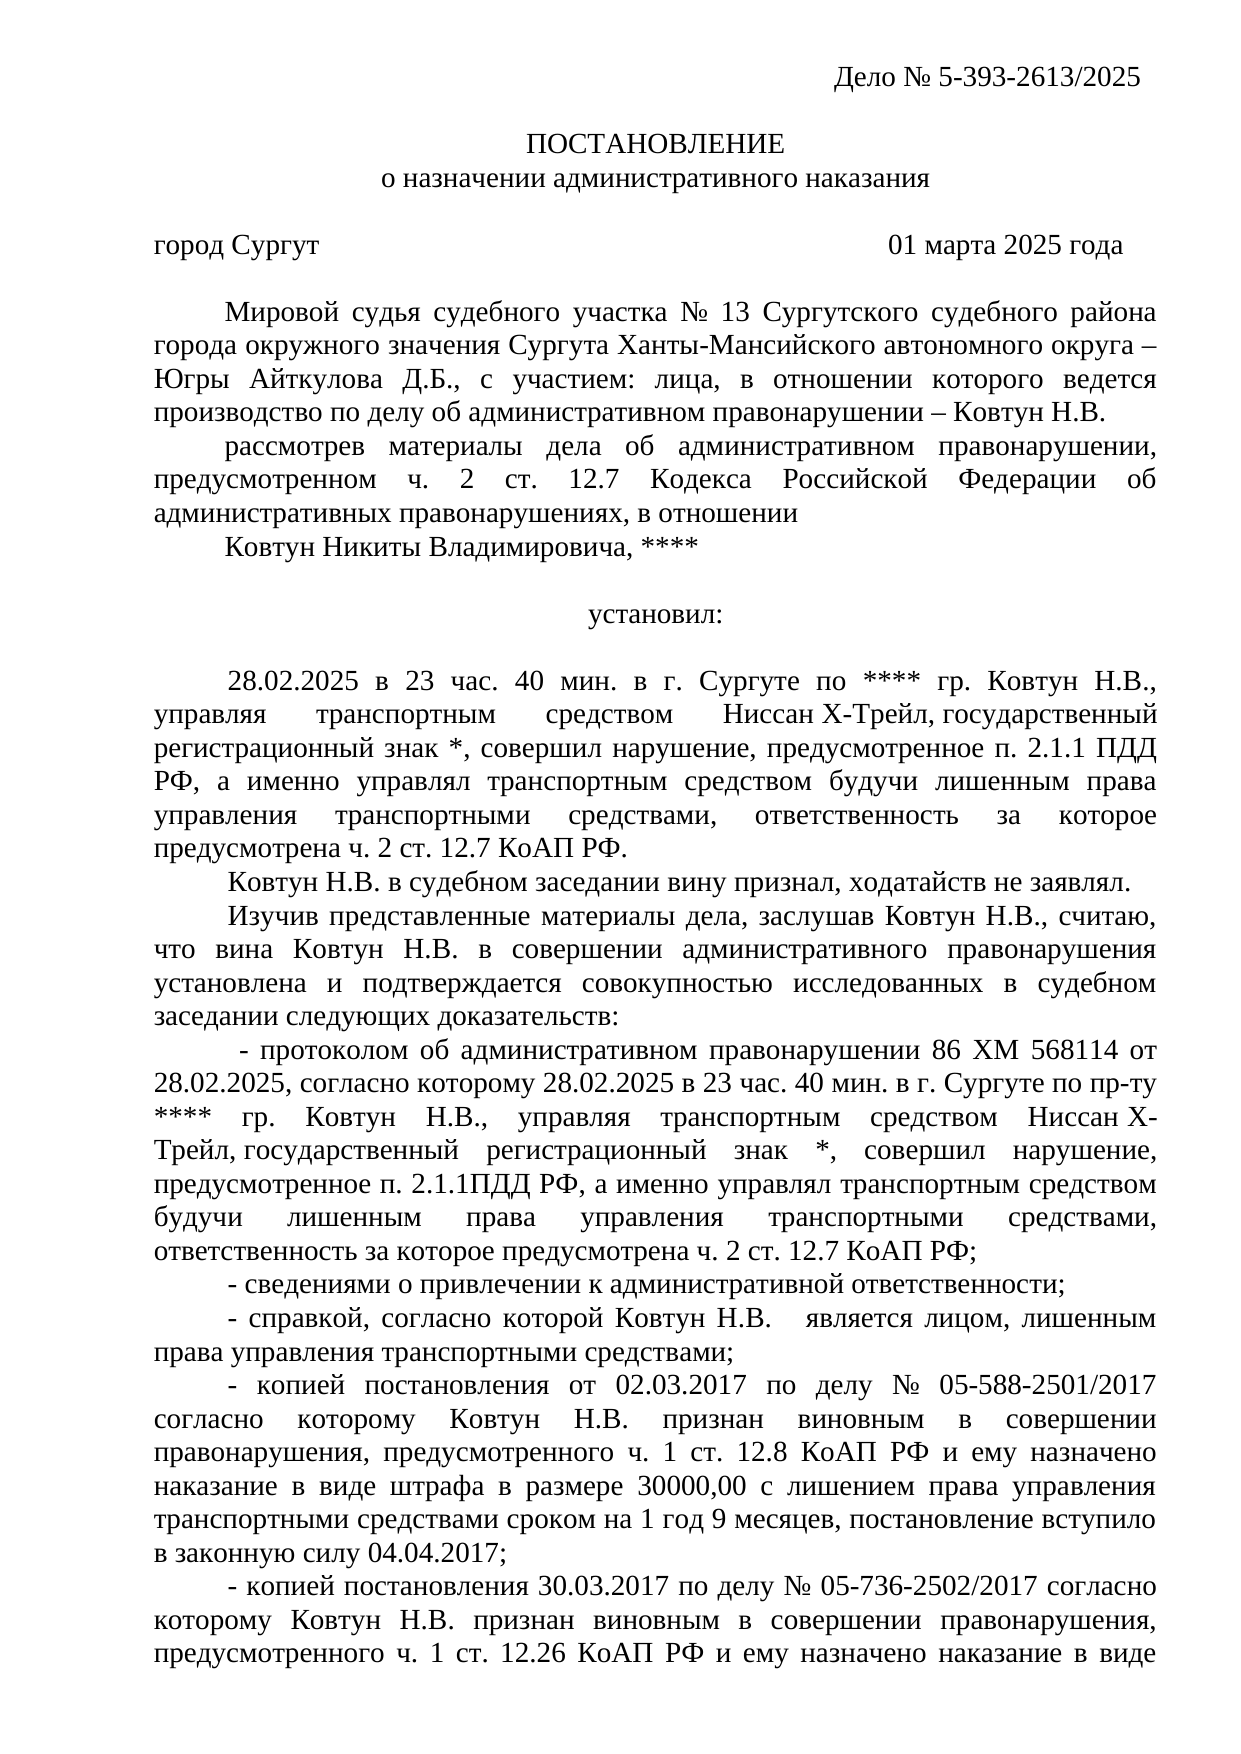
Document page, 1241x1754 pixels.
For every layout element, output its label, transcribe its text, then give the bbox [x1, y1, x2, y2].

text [153, 1568, 1157, 1669]
text Мировой судья судебного участка № 13 Сургутского судебного района города окружного значения Сургута Ханты-Мансийского автономного округа – Югры Айткулова Д.Б., с участием: лица, в отношении которого ведется производство по делу об административном правонарушении – Ковтун Н.В. [153, 294, 1157, 428]
text 28.02.2025 в 23 час. 40 мин. в г. Сургуте по **** гр. Ковтун Н.В., управляя транспортным средством Ниссан Х-Трейл, государственный регистрационный знак *, совершил нарушение, предусмотренное п. 2.1.1 ПДД РФ, а именно управлял транспортным средством будучи лишенным права управления транспортными средствами, ответственность за которое предусмотрена ч. 2 ст. 12.7 КоАП РФ. [153, 663, 1157, 864]
text - копией постановления от 02.03.2017 по делу № 05-588-2501/2017 согласно которому Ковтун Н.В. признан виновным в совершении правонарушения, предусмотренного ч. 1 ст. 12.8 КоАП РФ и ему назначено наказание в виде штрафа в размере 30000,00 с лишением права управления транспортными средствами сроком на 1 год 9 месяцев, постановление вступило в законную силу 04.04.2017; [153, 1367, 1157, 1568]
text - сведениями о привлечении к административной ответственности; [153, 1267, 1157, 1300]
text Ковтун Н.В. в судебном заседании вину признал, ходатайств не заявлял. [153, 864, 1157, 898]
text установил: [153, 596, 1157, 629]
text ПОСТАНОВЛЕНИЕ [153, 126, 1157, 160]
text Ковтун Никиты Владимировича, **** [153, 529, 1157, 562]
text - справкой, согласно которой Ковтун Н.В. является лицом, лишенным права управления транспортными средствами; [153, 1300, 1157, 1367]
text Дело № 5-393-2613/2025 [153, 59, 1157, 93]
text о назначении административного наказания [153, 160, 1157, 193]
text рассмотрев материалы дела об административном правонарушении, предусмотренном ч. 2 ст. 12.7 Кодекса Российской Федерации об административных правонарушениях, в отношении [153, 428, 1157, 529]
text город Сургут 01 марта 2025 года [153, 227, 1157, 260]
text - протоколом об административном правонарушении 86 ХМ 568114 от 28.02.2025, согласно которому 28.02.2025 в 23 час. 40 мин. в г. Сургуте по пр-ту **** гр. Ковтун Н.В., управляя транспортным средством Ниссан Х-Трейл, государственный регистрационный знак *, совершил нарушение, предусмотренное п. 2.1.1ПДД РФ, а именно управлял транспортным средством будучи лишенным права управления транспортными средствами, ответственность за которое предусмотрена ч. 2 ст. 12.7 КоАП РФ; [153, 1032, 1157, 1267]
text Изучив представленные материалы дела, заслушав Ковтун Н.В., считаю, что вина Ковтун Н.В. в совершении административного правонарушения установлена и подтверждается совокупностью исследованных в судебном заседании следующих доказательств: [153, 898, 1157, 1032]
